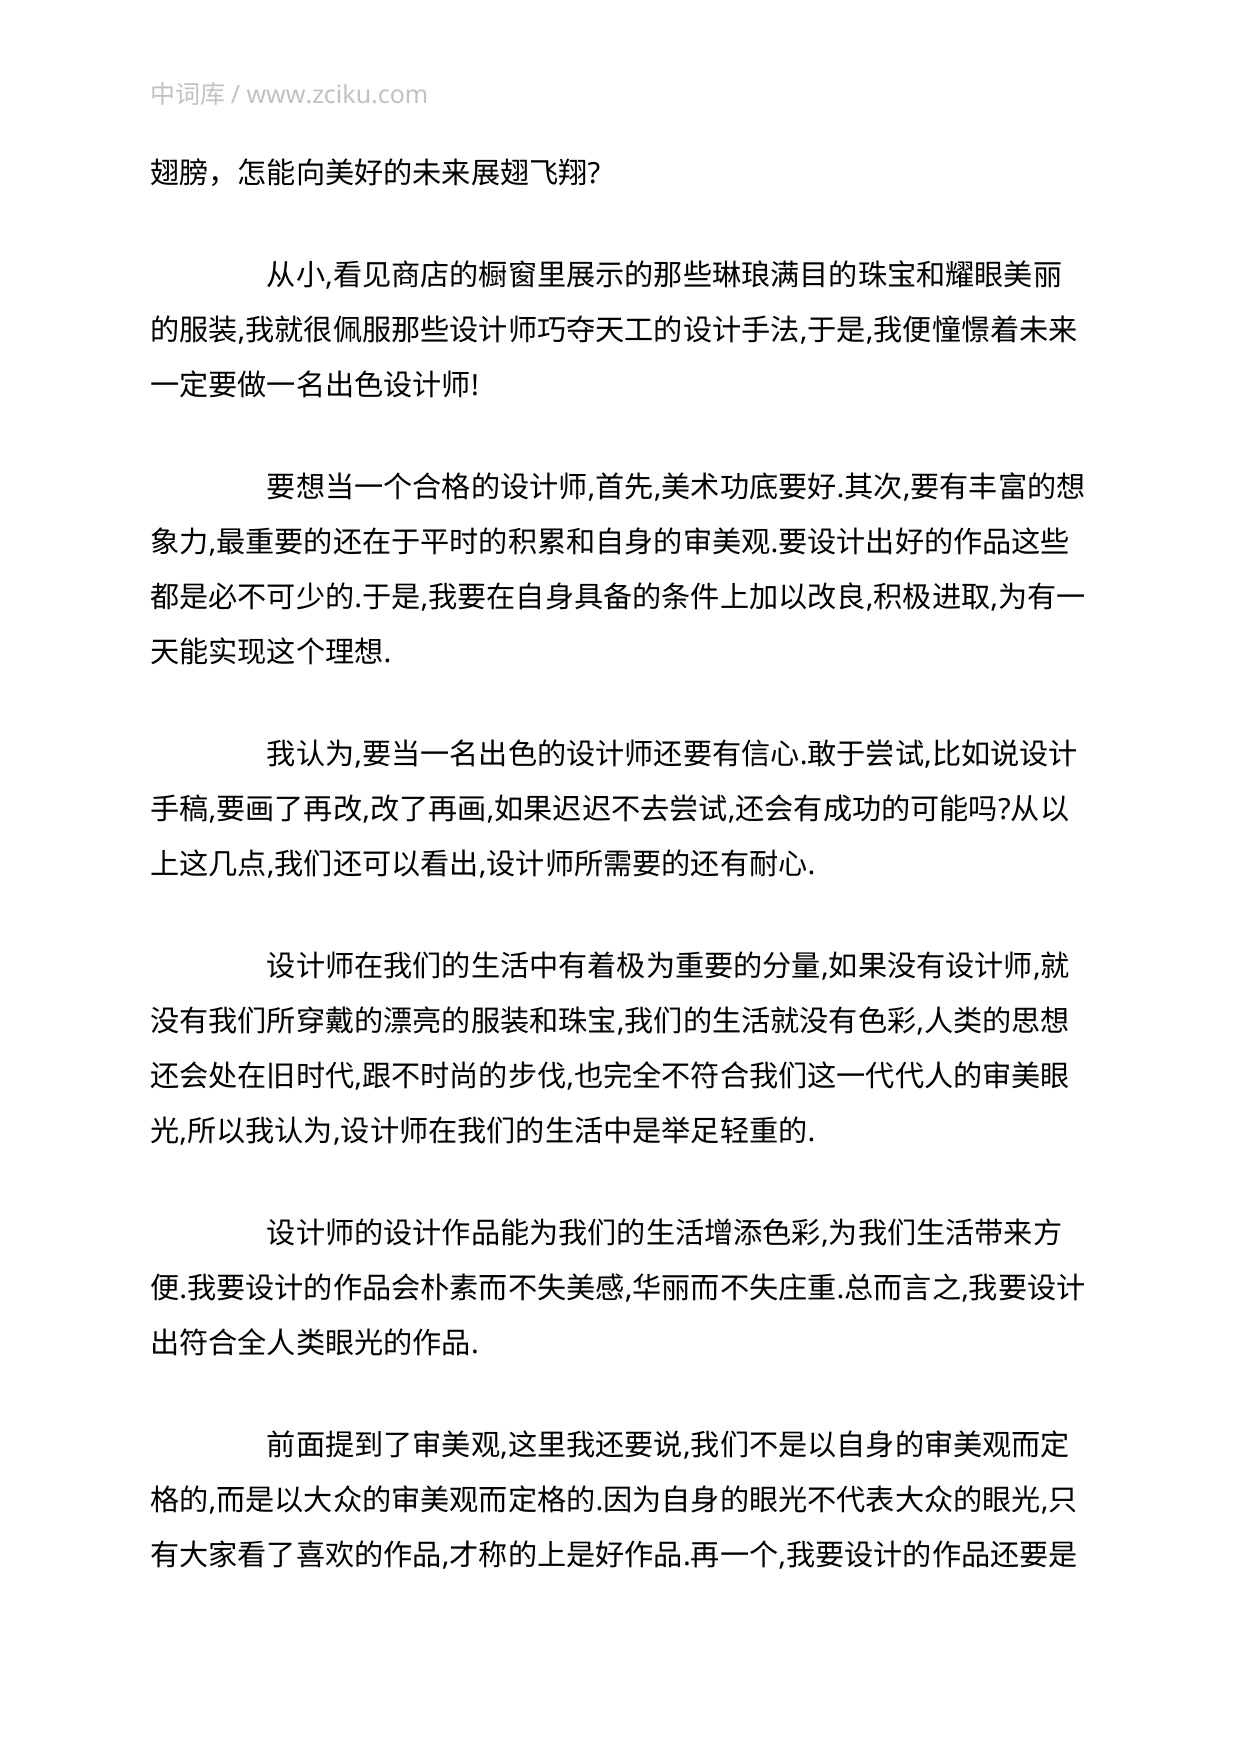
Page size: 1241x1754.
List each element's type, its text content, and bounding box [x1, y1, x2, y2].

text 我认为,要当一名出色的设计师还要有信心.敢于尝试,比如说设计手稿,要画了再改,改了再画,如果迟迟不去尝试,还会有成功的可能吗?从以上这几点,我们还可以看出,设计师所需要的还有耐心. [150, 731, 1090, 883]
text 设计师的设计作品能为我们的生活增添色彩,为我们生活带来方便.我要设计的作品会朴素而不失美感,华丽而不失庄重.总而言之,我要设计出符合全人类眼光的作品. [150, 1210, 1090, 1362]
text 要想当一个合格的设计师,首先,美术功底要好.其次,要有丰富的想象力,最重要的还在于平时的积累和自身的审美观.要设计出好的作品这些都是必不可少的.于是,我要在自身具备的条件上加以改良,积极进取,为有一天能实现这个理想. [150, 464, 1090, 671]
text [150, 1422, 1090, 1574]
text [150, 150, 1090, 192]
text 设计师在我们的生活中有着极为重要的分量,如果没有设计师,就没有我们所穿戴的漂亮的服装和珠宝,我们的生活就没有色彩,人类的思想还会处在旧时代,跟不时尚的步伐,也完全不符合我们这一代代人的审美眼光,所以我认为,设计师在我们的生活中是举足轻重的. [150, 943, 1090, 1150]
text 从小,看见商店的橱窗里展示的那些琳琅满目的珠宝和耀眼美丽的服装,我就很佩服那些设计师巧夺天工的设计手法,于是,我便憧憬着未来一定要做一名出色设计师! [150, 252, 1090, 404]
